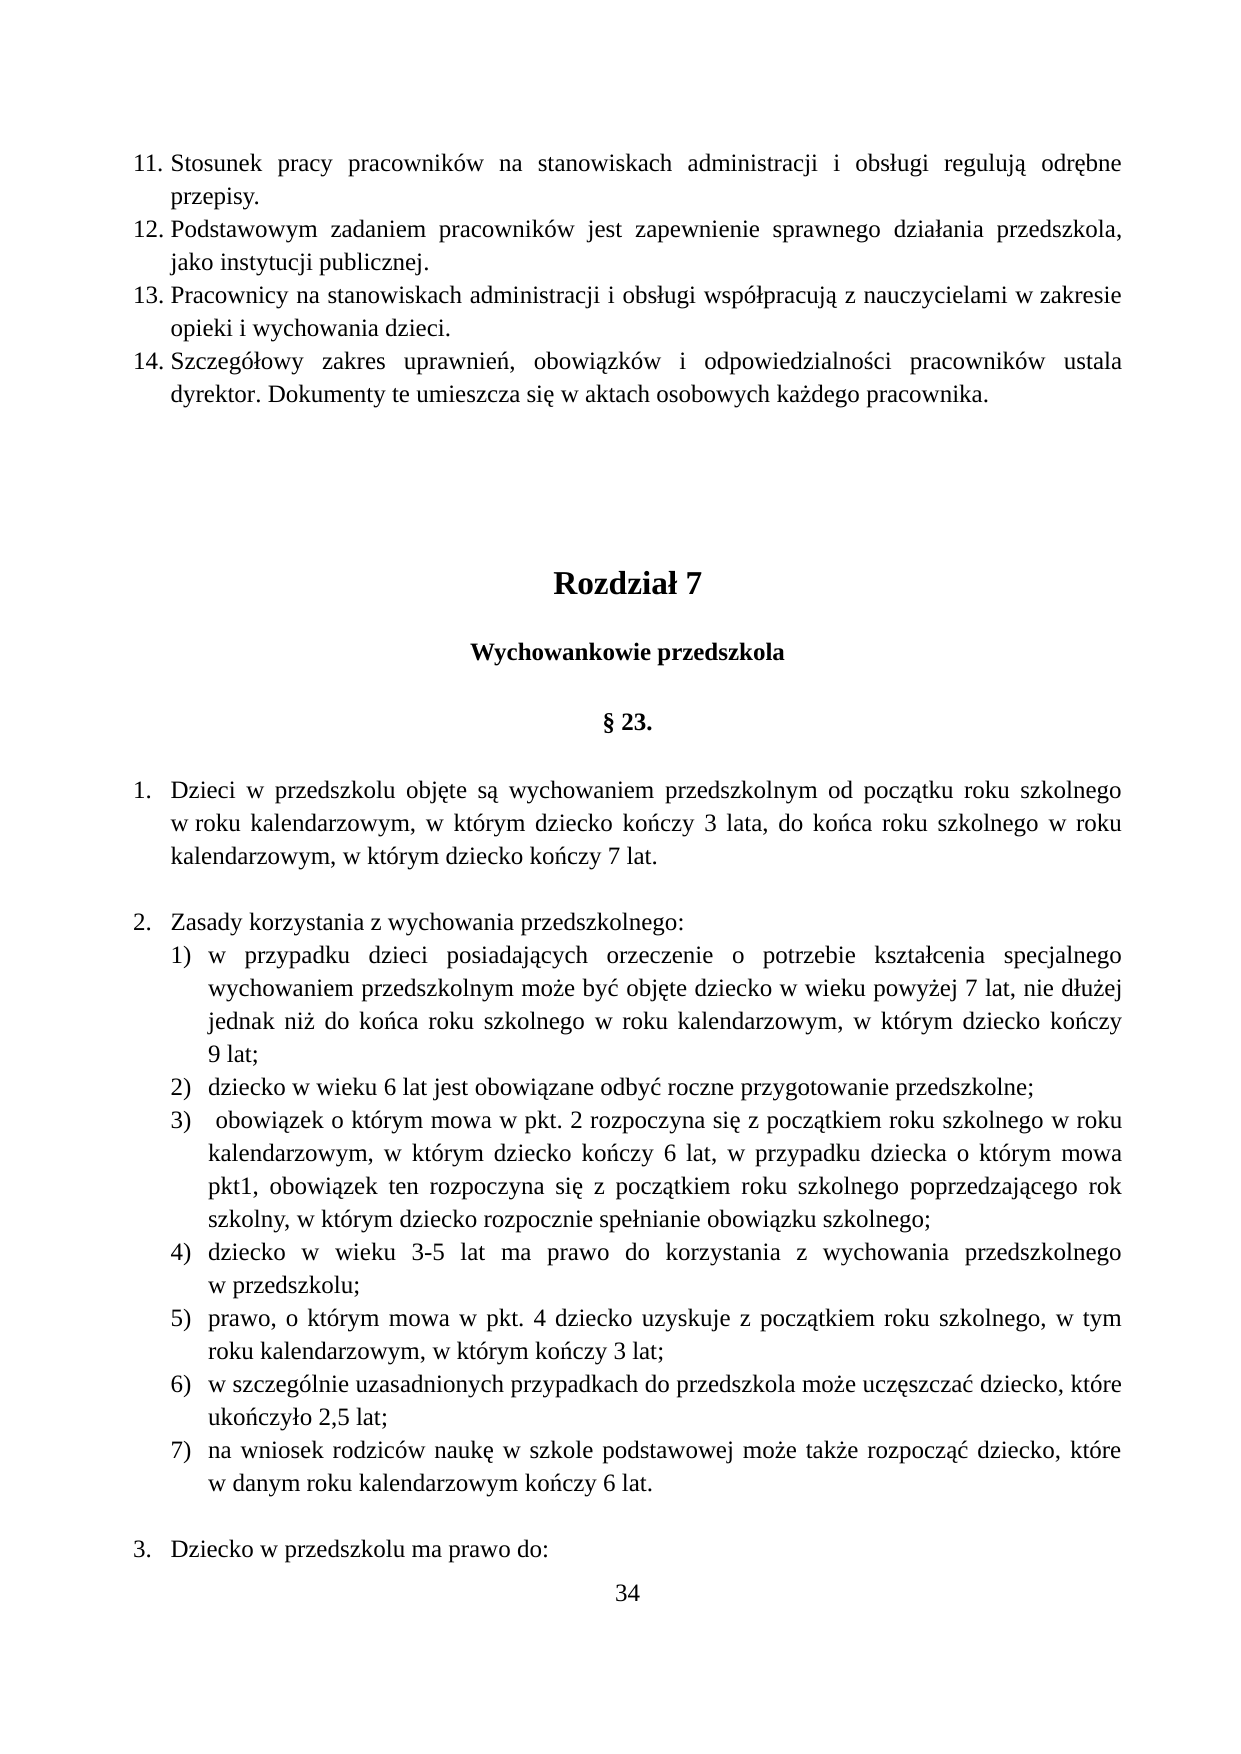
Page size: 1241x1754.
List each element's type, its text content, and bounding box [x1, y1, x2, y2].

list Szczegółowy zakres uprawnień, obowiązków i odpowiedzialności pracowników ustala dyrektor. Dokumenty te umieszcza się w aktach osobowych każdego pracownika. [133, 346, 1122, 408]
list w przypadku dzieci posiadających orzeczenie o potrzebie kształcenia specjalnego wychowaniem przedszkolnym może być objęte dziecko w wieku powyżej 7 lat, nie dłużej jednak niż do końca roku szkolnego w roku kalendarzowym, w którym dziecko kończy 9 lat; [170, 940, 1122, 1068]
list obowiązek o którym mowa w pkt. 2 rozpoczyna się z początkiem roku szkolnego w roku kalendarzowym, w którym dziecko kończy 6 lat, w przypadku dziecka o którym mowa pkt1, obowiązek ten rozpoczyna się z początkiem roku szkolnego poprzedzającego rok szkolny, w którym dziecko rozpocznie spełnianie obowiązku szkolnego; [170, 1105, 1122, 1233]
list dziecko w wieku 3-5 lat ma prawo do korzystania z wychowania przedszkolnego w przedszkolu; [170, 1237, 1122, 1299]
subtitle Wychowankowie przedszkola [133, 637, 1122, 666]
list Zasady korzystania z wychowania przedszkolnego: [133, 907, 1122, 936]
list dziecko w wieku 6 lat jest obowiązane odbyć roczne przygotowanie przedszkolne; [170, 1072, 1122, 1101]
subtitle § 23. [133, 707, 1122, 736]
list Pracownicy na stanowiskach administracji i obsługi współpracują z nauczycielami w zakresie opieki i wychowania dzieci. [133, 280, 1122, 342]
list na wniosek rodziców naukę w szkole podstawowej może także rozpocząć dziecko, które w danym roku kalendarzowym kończy 6 lat. [170, 1435, 1122, 1497]
list prawo, o którym mowa w pkt. 4 dziecko uzyskuje z początkiem roku szkolnego, w tym roku kalendarzowym, w którym kończy 3 lat; [170, 1303, 1122, 1365]
list Podstawowym zadaniem pracowników jest zapewnienie sprawnego działania przedszkola, jako instytucji publicznej. [133, 214, 1122, 276]
list Dzieci w przedszkolu objęte są wychowaniem przedszkolnym od początku roku szkolnego w roku kalendarzowym, w którym dziecko kończy 3 lata, do końca roku szkolnego w roku kalendarzowym, w którym dziecko kończy 7 lat. [133, 775, 1122, 870]
list Stosunek pracy pracowników na stanowiskach administracji i obsługi regulują odrębne przepisy. [133, 148, 1122, 209]
list Dziecko w przedszkolu ma prawo do: [133, 1534, 1122, 1563]
list w szczególnie uzasadnionych przypadkach do przedszkola może uczęszczać dziecko, które ukończyło 2,5 lat; [170, 1369, 1122, 1431]
text Rozdział 7 [133, 563, 1122, 602]
